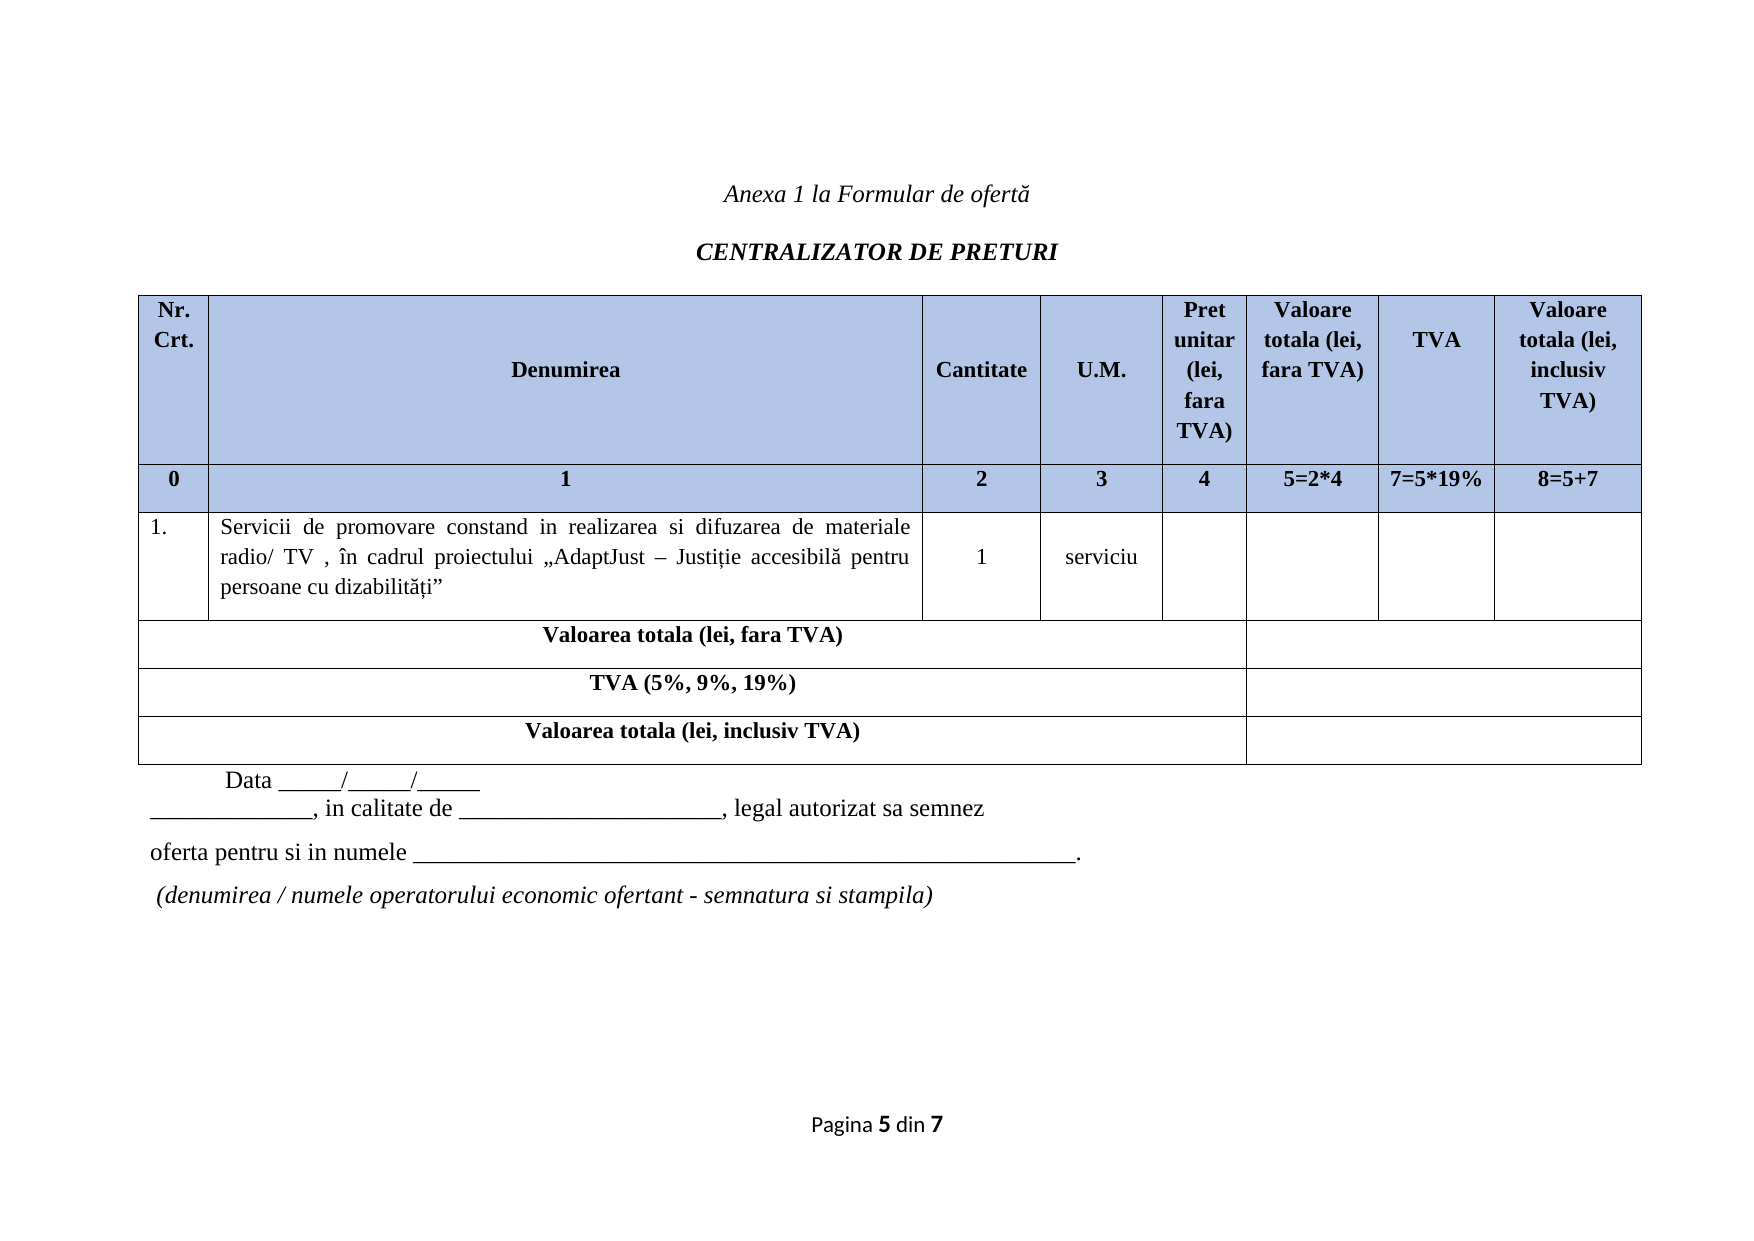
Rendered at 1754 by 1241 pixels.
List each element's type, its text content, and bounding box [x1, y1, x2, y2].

text (denumirea / numele operatorului economic ofertant - semnatura si stampila) [150, 880, 1604, 908]
table_header Valoare totala (lei, fara TVA) [1247, 296, 1378, 464]
table_cell 1. [139, 513, 208, 620]
table_header U.M. [1041, 296, 1162, 464]
text oferta pentru si in numele _____________________________________________________. [150, 837, 1604, 865]
table_header Denumirea [209, 296, 922, 464]
text CENTRALIZATOR DE PRETURI [150, 237, 1604, 266]
table_cell 1 [209, 465, 922, 512]
table_cell [1247, 621, 1641, 668]
table_cell Servicii de promovare constand in realizarea si difuzarea de materiale radio/ TV , în cadrul proiectului „AdaptJust – Justiție accesibilă pentru persoane cu dizabilități” [209, 513, 922, 620]
table_cell 8=5+7 [1495, 465, 1641, 512]
table_header Valoare totala (lei, inclusiv TVA) [1495, 296, 1641, 464]
text _____________, in calitate de _____________________, legal autorizat sa semnez [150, 793, 1604, 822]
table_cell Valoarea totala (lei, inclusiv TVA) [139, 717, 1246, 764]
table_cell Valoarea totala (lei, fara TVA) [139, 621, 1246, 668]
table_cell [1163, 513, 1246, 620]
table_cell 4 [1163, 465, 1246, 512]
table_cell 5=2*4 [1247, 465, 1378, 512]
table_cell [1495, 513, 1641, 620]
table_cell 2 [923, 465, 1040, 512]
table_header Pret unitar (lei, fara TVA) [1163, 296, 1246, 464]
table_cell 0 [139, 465, 208, 512]
table_header Nr. Crt. [139, 296, 208, 464]
table_cell 7=5*19% [1379, 465, 1494, 512]
table_cell 3 [1041, 465, 1162, 512]
table_cell serviciu [1041, 513, 1162, 620]
table_header TVA [1379, 296, 1494, 464]
text Anexa 1 la Formular de ofertă [150, 179, 1604, 208]
table_cell [1247, 669, 1641, 716]
text Data _____/_____/_____ [150, 765, 1604, 793]
table_cell 1 [923, 513, 1040, 620]
table_cell TVA (5%, 9%, 19%) [139, 669, 1246, 716]
table_cell [1247, 717, 1641, 764]
table_header Cantitate [923, 296, 1040, 464]
table_cell [1247, 513, 1378, 620]
table_cell [1379, 513, 1494, 620]
